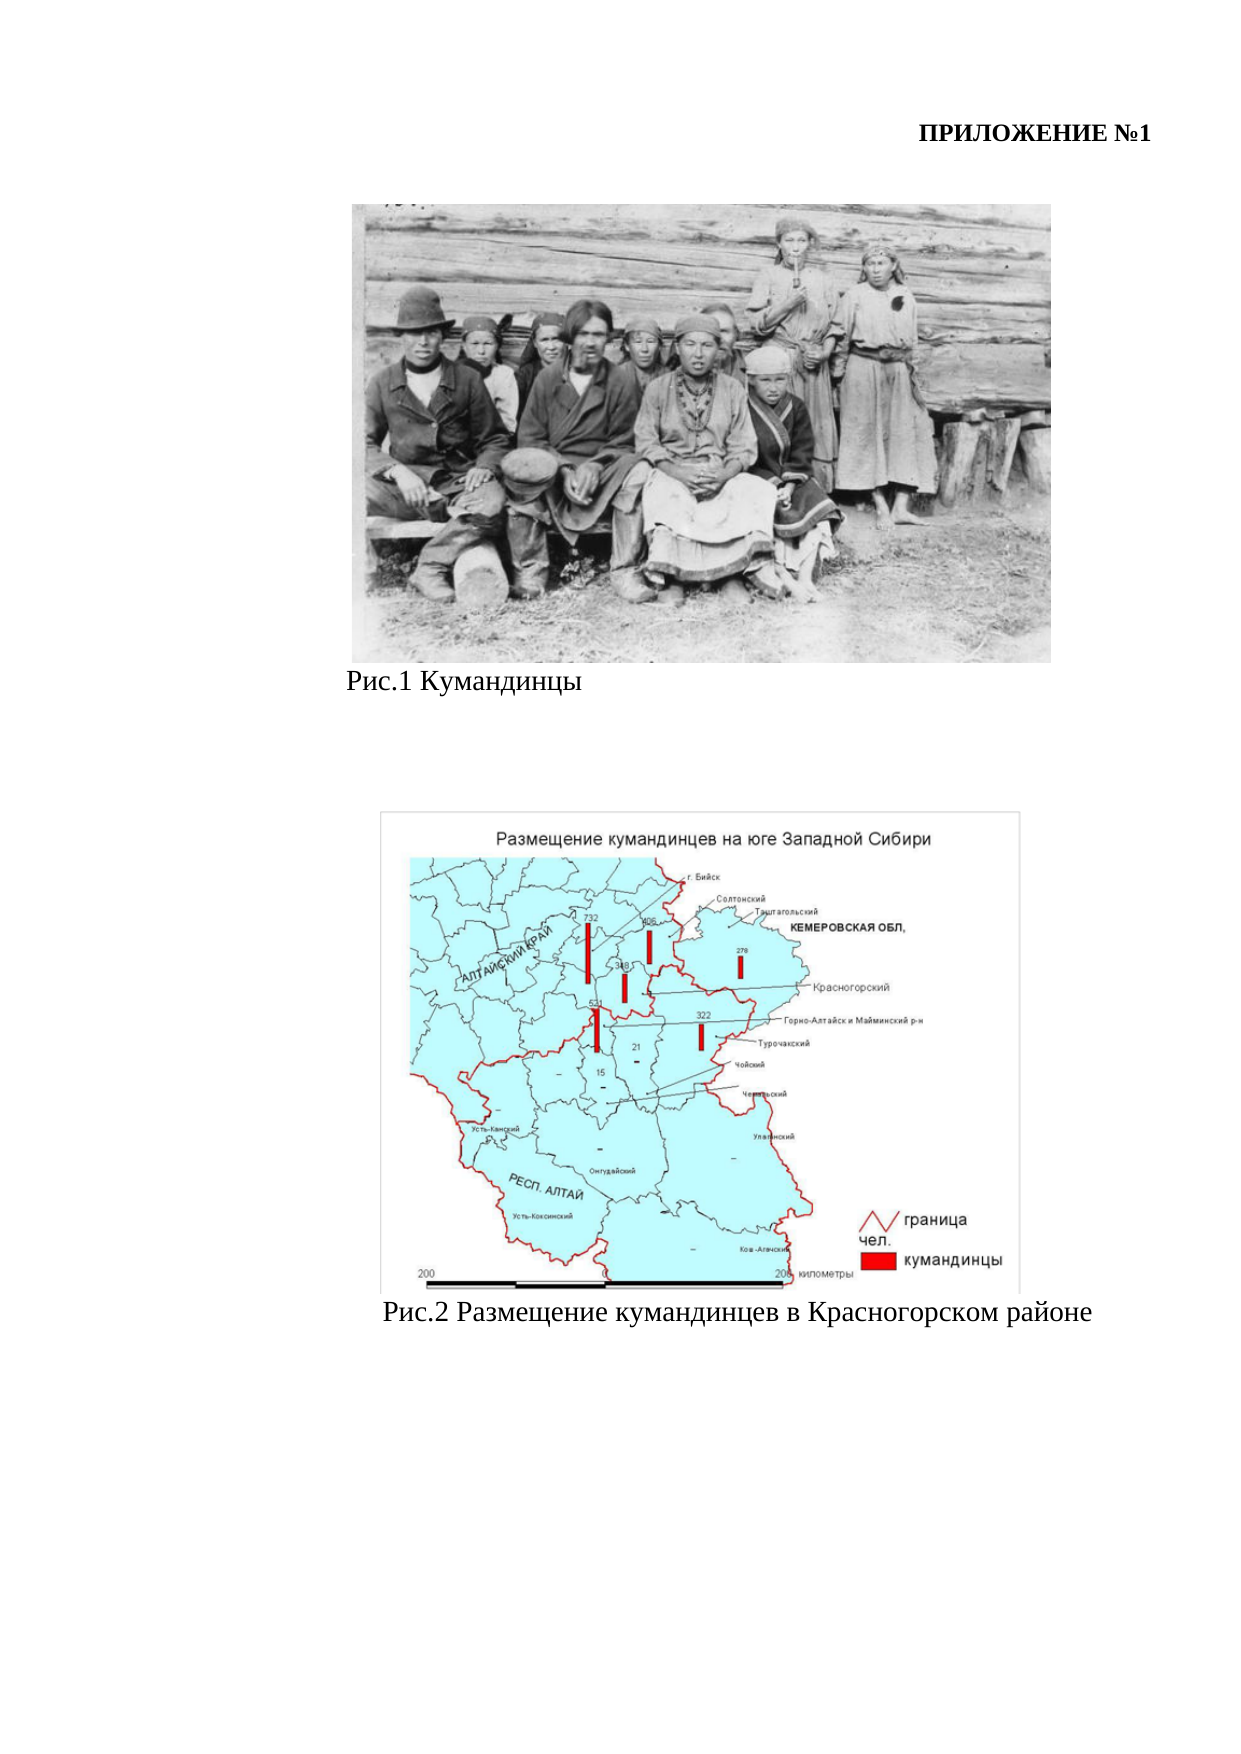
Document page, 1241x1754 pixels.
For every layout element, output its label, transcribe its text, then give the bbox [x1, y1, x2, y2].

picture [351, 204, 1051, 663]
text Рис.1 Кумандинцы [177, 663, 1152, 696]
text ПРИЛОЖЕНИЕ №1 [177, 118, 1152, 147]
picture [378, 811, 1024, 1294]
text Рис.2 Размещение кумандинцев в Красногорском районе [177, 1294, 1152, 1327]
